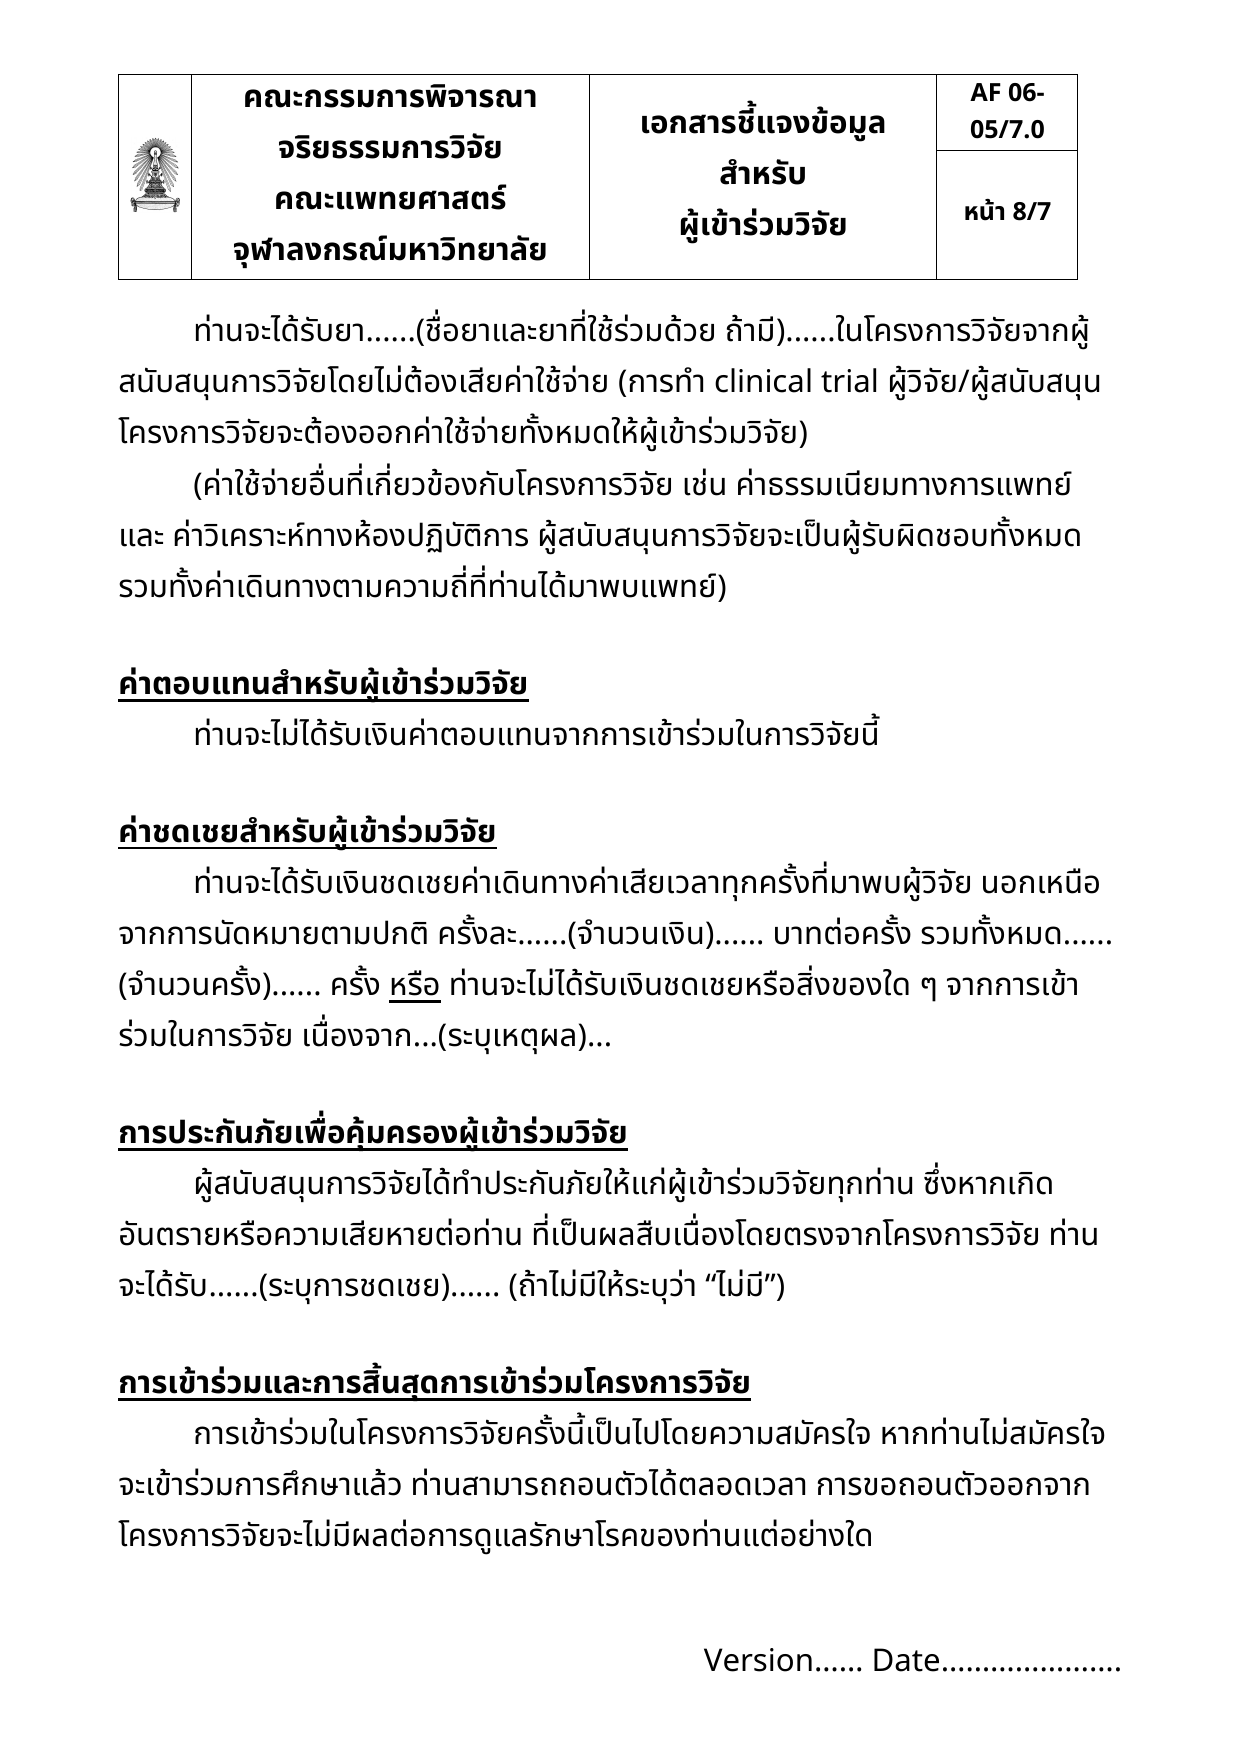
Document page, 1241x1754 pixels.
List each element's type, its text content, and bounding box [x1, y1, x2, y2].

text ผู้สนับสนุนการวิจัยได้ทำประกันภัยให้แก่ผู้เข้าร่วมวิจัยทุกท่าน ซึ่งหากเกิดอันตรายหรือความเสียหายต่อท่าน ที่เป็นผลสืบเนื่องโดยตรงจากโครงการวิจัย ท่านจะได้รับ......(ระบุการชดเชย)...... (ถ้าไม่มีให้ระบุว่า “ไม่มี”) [118, 1161, 1122, 1311]
picture [129, 137, 180, 213]
text การเข้าร่วมในโครงการวิจัยครั้งนี้เป็นไปโดยความสมัครใจ หากท่านไม่สมัครใจจะเข้าร่วมการศึกษาแล้ว ท่านสามารถถอนตัวได้ตลอดเวลา การขอถอนตัวออกจากโครงการวิจัยจะไม่มีผลต่อการดูแลรักษาโรคของท่านแต่อย่างใด [118, 1411, 1122, 1561]
text ท่านจะไม่ได้รับเงินค่าตอบแทนจากการเข้าร่วมในการวิจัยนี้ [118, 712, 1122, 759]
text ท่านจะได้รับยา......(ชื่อยาและยาที่ใช้ร่วมด้วย ถ้ามี)......ในโครงการวิจัยจากผู้สนับสนุนการวิจัยโดยไม่ต้องเสียค่าใช้จ่าย (การทำ clinical trial ผู้วิจัย/ผู้สนับสนุนโครงการวิจัยจะต้องออกค่าใช้จ่ายทั้งหมดให้ผู้เข้าร่วมวิจัย) [118, 308, 1122, 458]
text ท่านจะได้รับเงินชดเชยค่าเดินทางค่าเสียเวลาทุกครั้งที่มาพบผู้วิจัย นอกเหนือจากการนัดหมายตามปกติ ครั้งละ......(จำนวนเงิน)...... บาทต่อครั้ง รวมทั้งหมด...... (จำนวนครั้ง)...... ครั้ง หรือ ท่านจะไม่ได้รับเงินชดเชยหรือสิ่งของใด ๆ จากการเข้าร่วมในการวิจัย เนื่องจาก...(ระบุเหตุผล)... [118, 860, 1122, 1061]
text (ค่าใช้จ่ายอื่นที่เกี่ยวข้องกับโครงการวิจัย เช่น ค่าธรรมเนียมทางการแพทย์ และ ค่าวิเคราะห์ทางห้องปฏิบัติการ ผู้สนับสนุนการวิจัยจะเป็นผู้รับผิดชอบทั้งหมด รวมทั้งค่าเดินทางตามความถี่ที่ท่านได้มาพบแพทย์) [118, 462, 1122, 611]
text การประกันภัยเพื่อคุ้มครองผู้เข้าร่วมวิจัย [118, 1111, 1122, 1158]
text ค่าชดเชยสำหรับผู้เข้าร่วมวิจัย [118, 809, 1122, 856]
text การเข้าร่วมและการสิ้นสุดการเข้าร่วมโครงการวิจัย [118, 1361, 1122, 1408]
text ค่าตอบแทนสำหรับผู้เข้าร่วมวิจัย [118, 661, 1122, 708]
